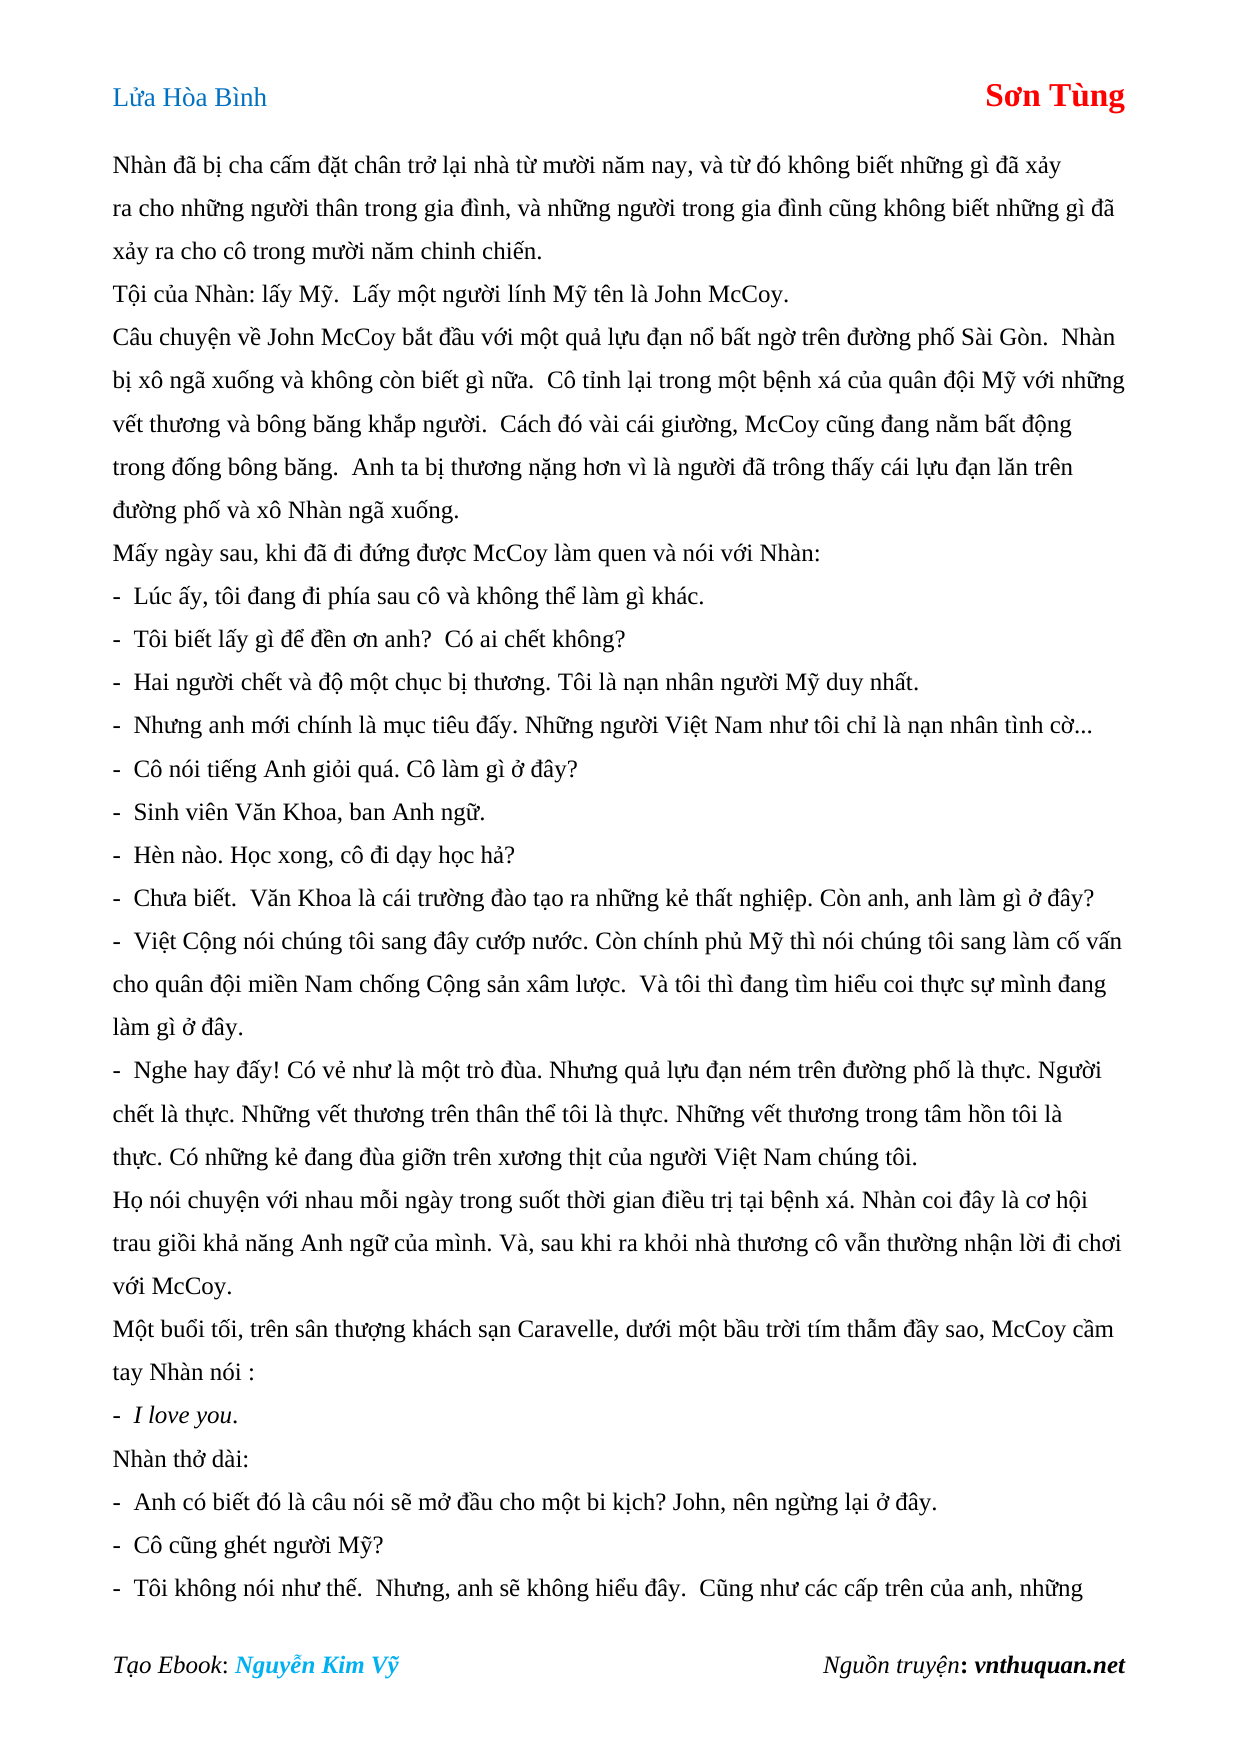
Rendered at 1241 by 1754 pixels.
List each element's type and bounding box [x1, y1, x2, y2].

text [112, 150, 1128, 1602]
